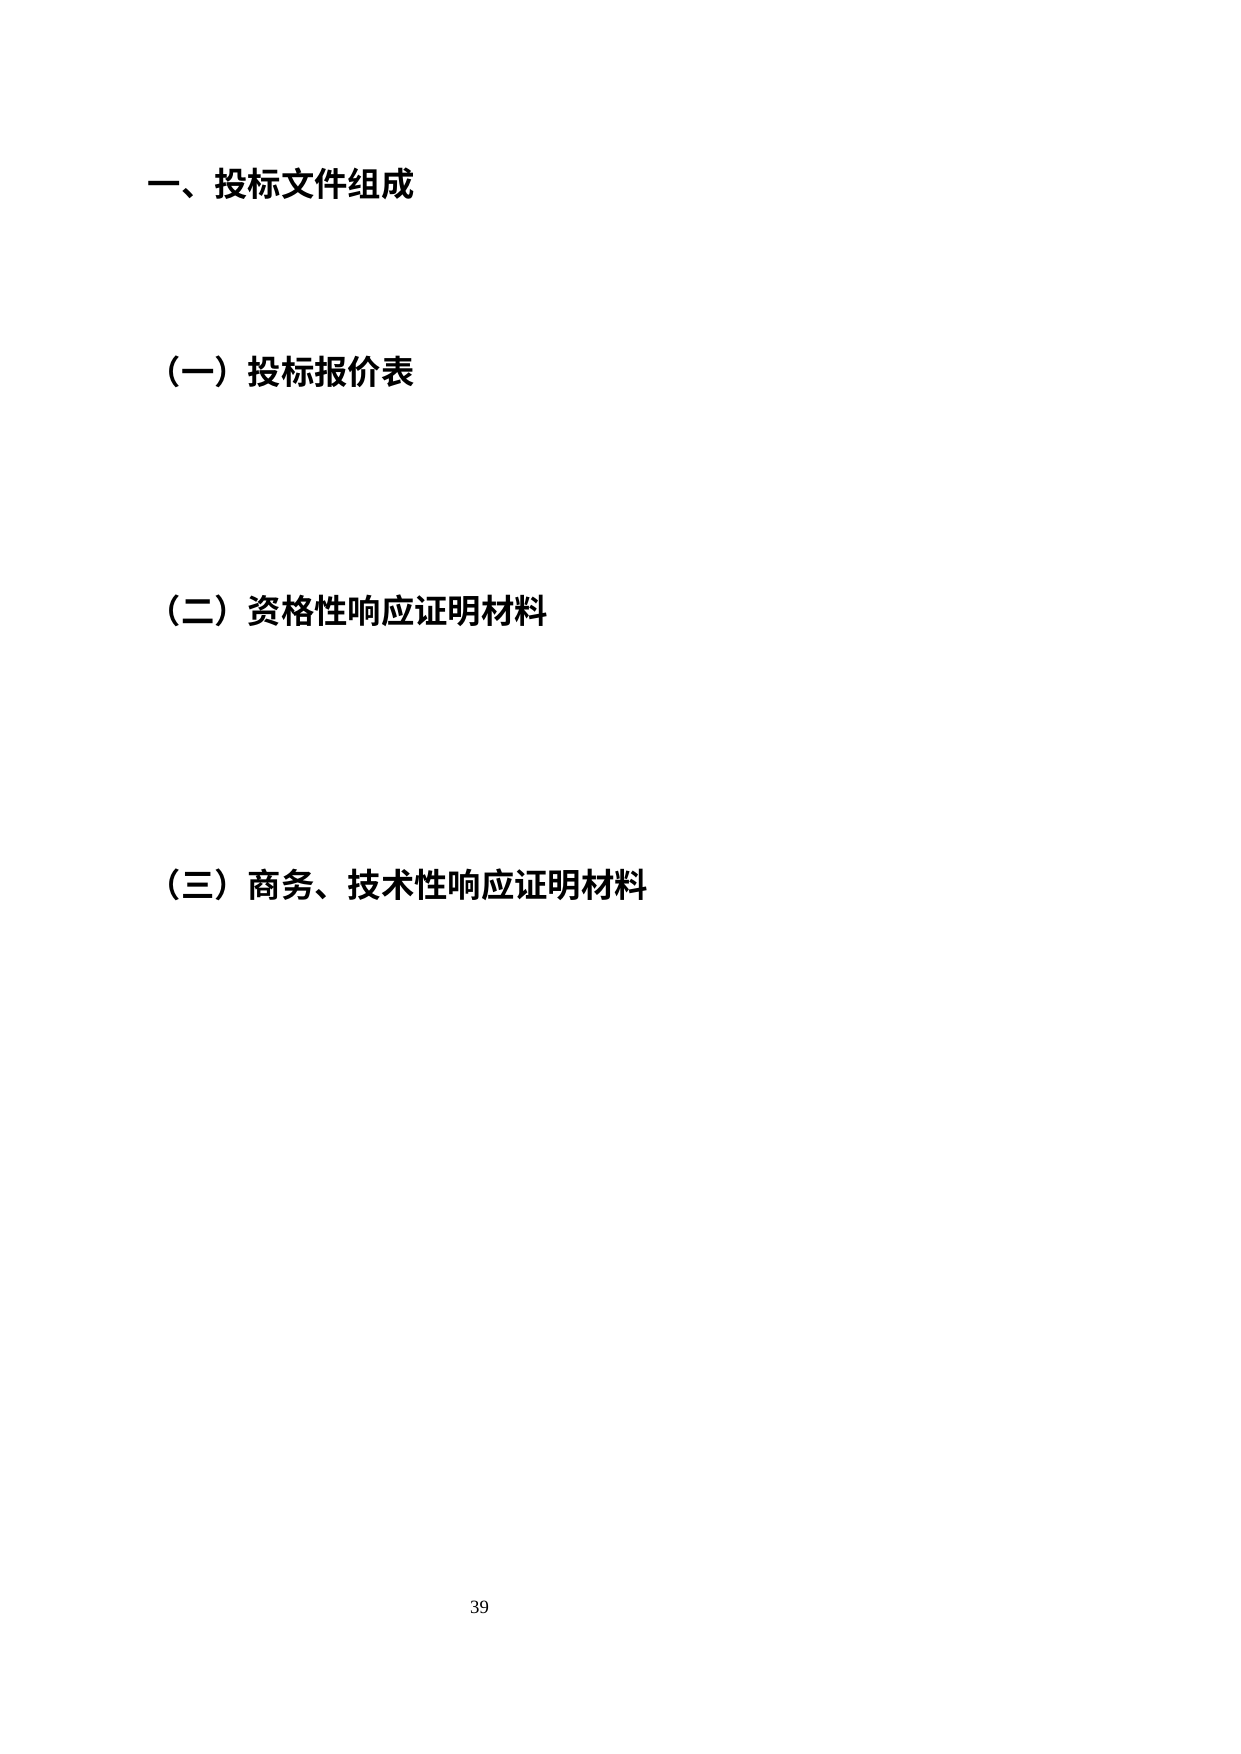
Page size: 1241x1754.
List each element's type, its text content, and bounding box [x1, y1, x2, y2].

text （三）商务、技术性响应证明材料 [148, 848, 1093, 917]
text （一）投标报价表 [148, 336, 1093, 404]
text 一、投标文件组成 [148, 148, 1093, 217]
text （二）资格性响应证明材料 [148, 575, 1093, 644]
